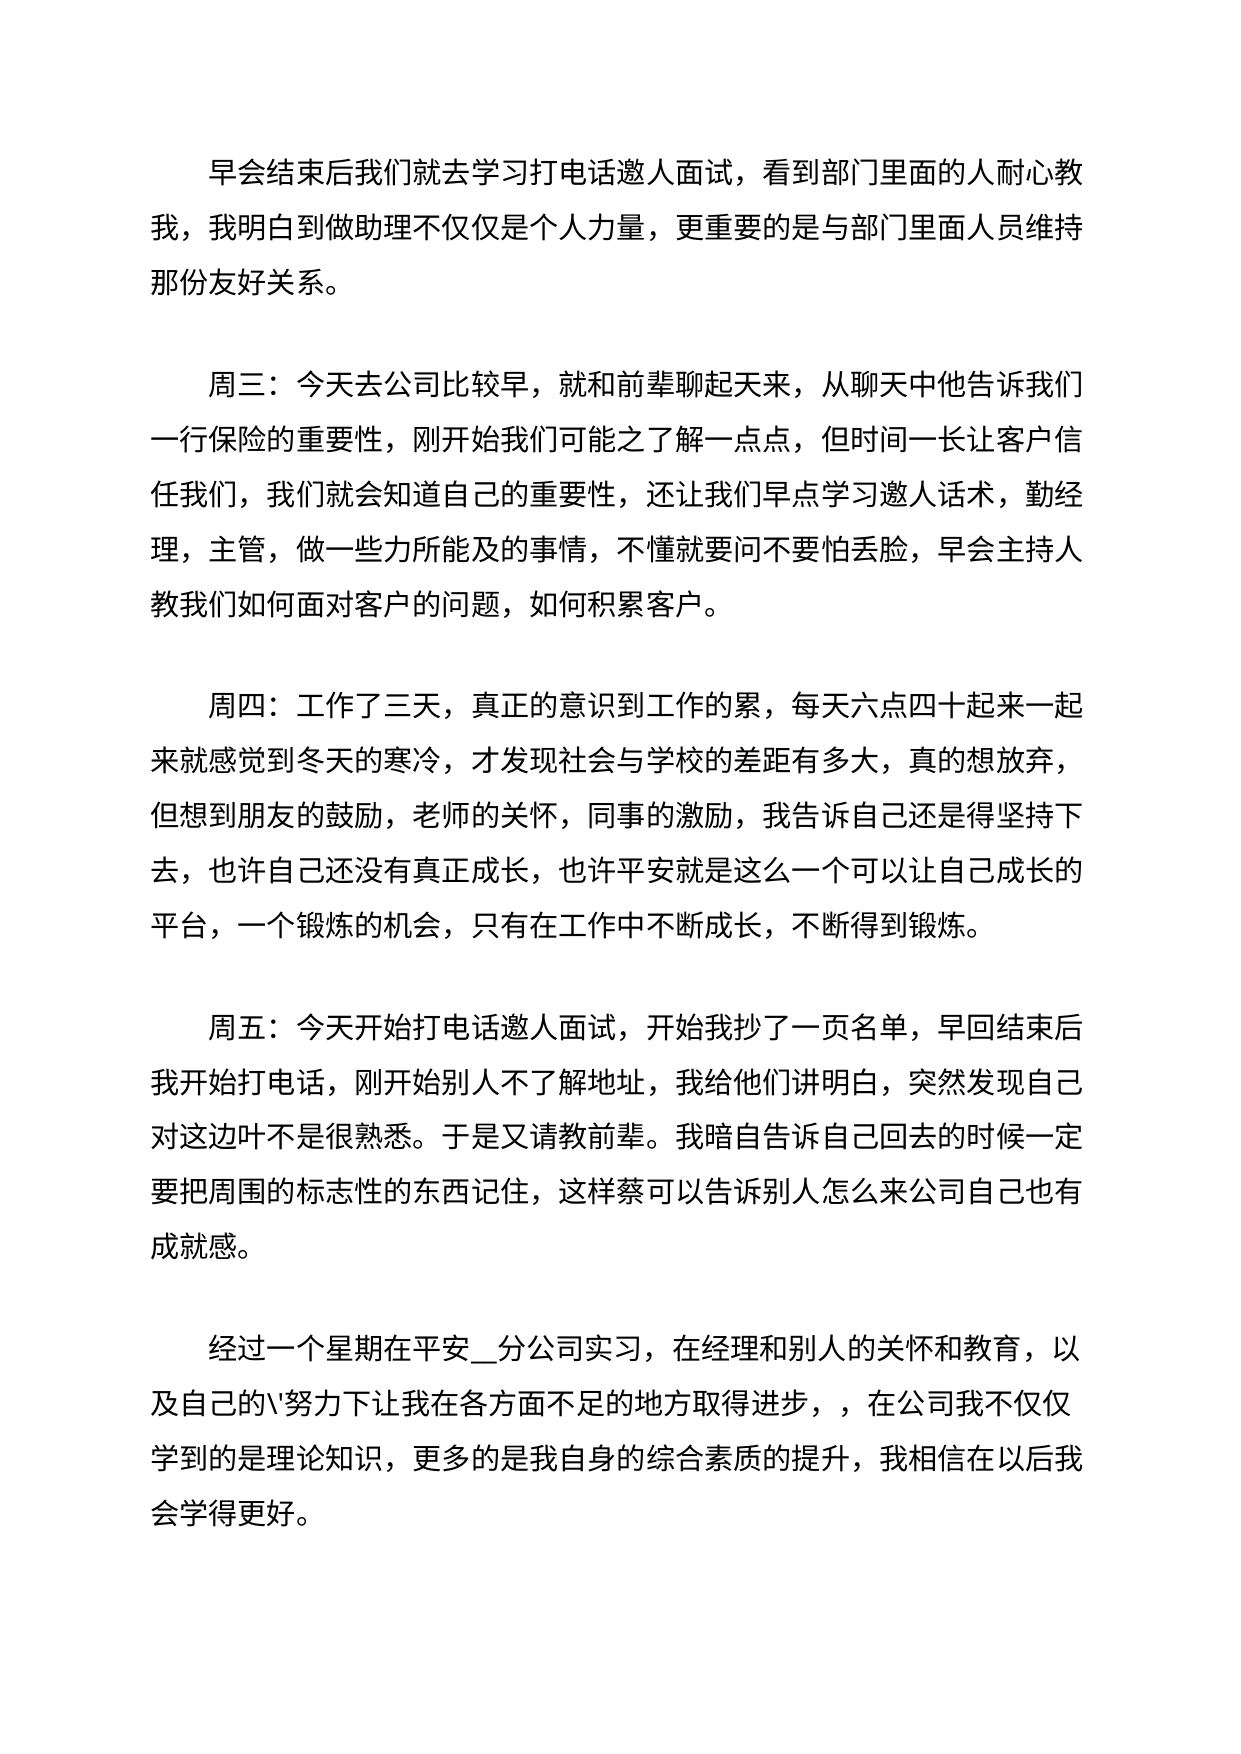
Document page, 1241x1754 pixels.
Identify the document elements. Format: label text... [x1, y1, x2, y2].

text 周五：今天开始打电话邀人面试，开始我抄了一页名单，早回结束后我开始打电话，刚开始别人不了解地址，我给他们讲明白，突然发现自己对这边叶不是很熟悉。于是又请教前辈。我暗自告诉自己回去的时候一定要把周围的标志性的东西记住，这样蔡可以告诉别人怎么来公司自己也有成就感。 [150, 1004, 1090, 1266]
text 周四：工作了三天，真正的意识到工作的累，每天六点四十起来一起来就感觉到冬天的寒冷，才发现社会与学校的差距有多大，真的想放弃，但想到朋友的鼓励，老师的关怀，同事的激励，我告诉自己还是得坚持下去，也许自己还没有真正成长，也许平安就是这么一个可以让自己成长的平台，一个锻炼的机会，只有在工作中不断成长，不断得到锻炼。 [150, 683, 1090, 945]
text 周三：今天去公司比较早，就和前辈聊起天来，从聊天中他告诉我们一行保险的重要性，刚开始我们可能之了解一点点，但时间一长让客户信任我们，我们就会知道自己的重要性，还让我们早点学习邀人话术，勤经理，主管，做一些力所能及的事情，不懂就要问不要怕丢脸，早会主持人教我们如何面对客户的问题，如何积累客户。 [150, 362, 1090, 623]
text 早会结束后我们就去学习打电话邀人面试，看到部门里面的人耐心教我，我明白到做助理不仅仅是个人力量，更重要的是与部门里面人员维持那份友好关系。 [150, 150, 1090, 302]
text 经过一个星期在平安__分公司实习，在经理和别人的关怀和教育，以及自己的\'努力下让我在各方面不足的地方取得进步，，在公司我不仅仅学到的是理论知识，更多的是我自身的综合素质的提升，我相信在以后我会学得更好。 [150, 1326, 1090, 1533]
